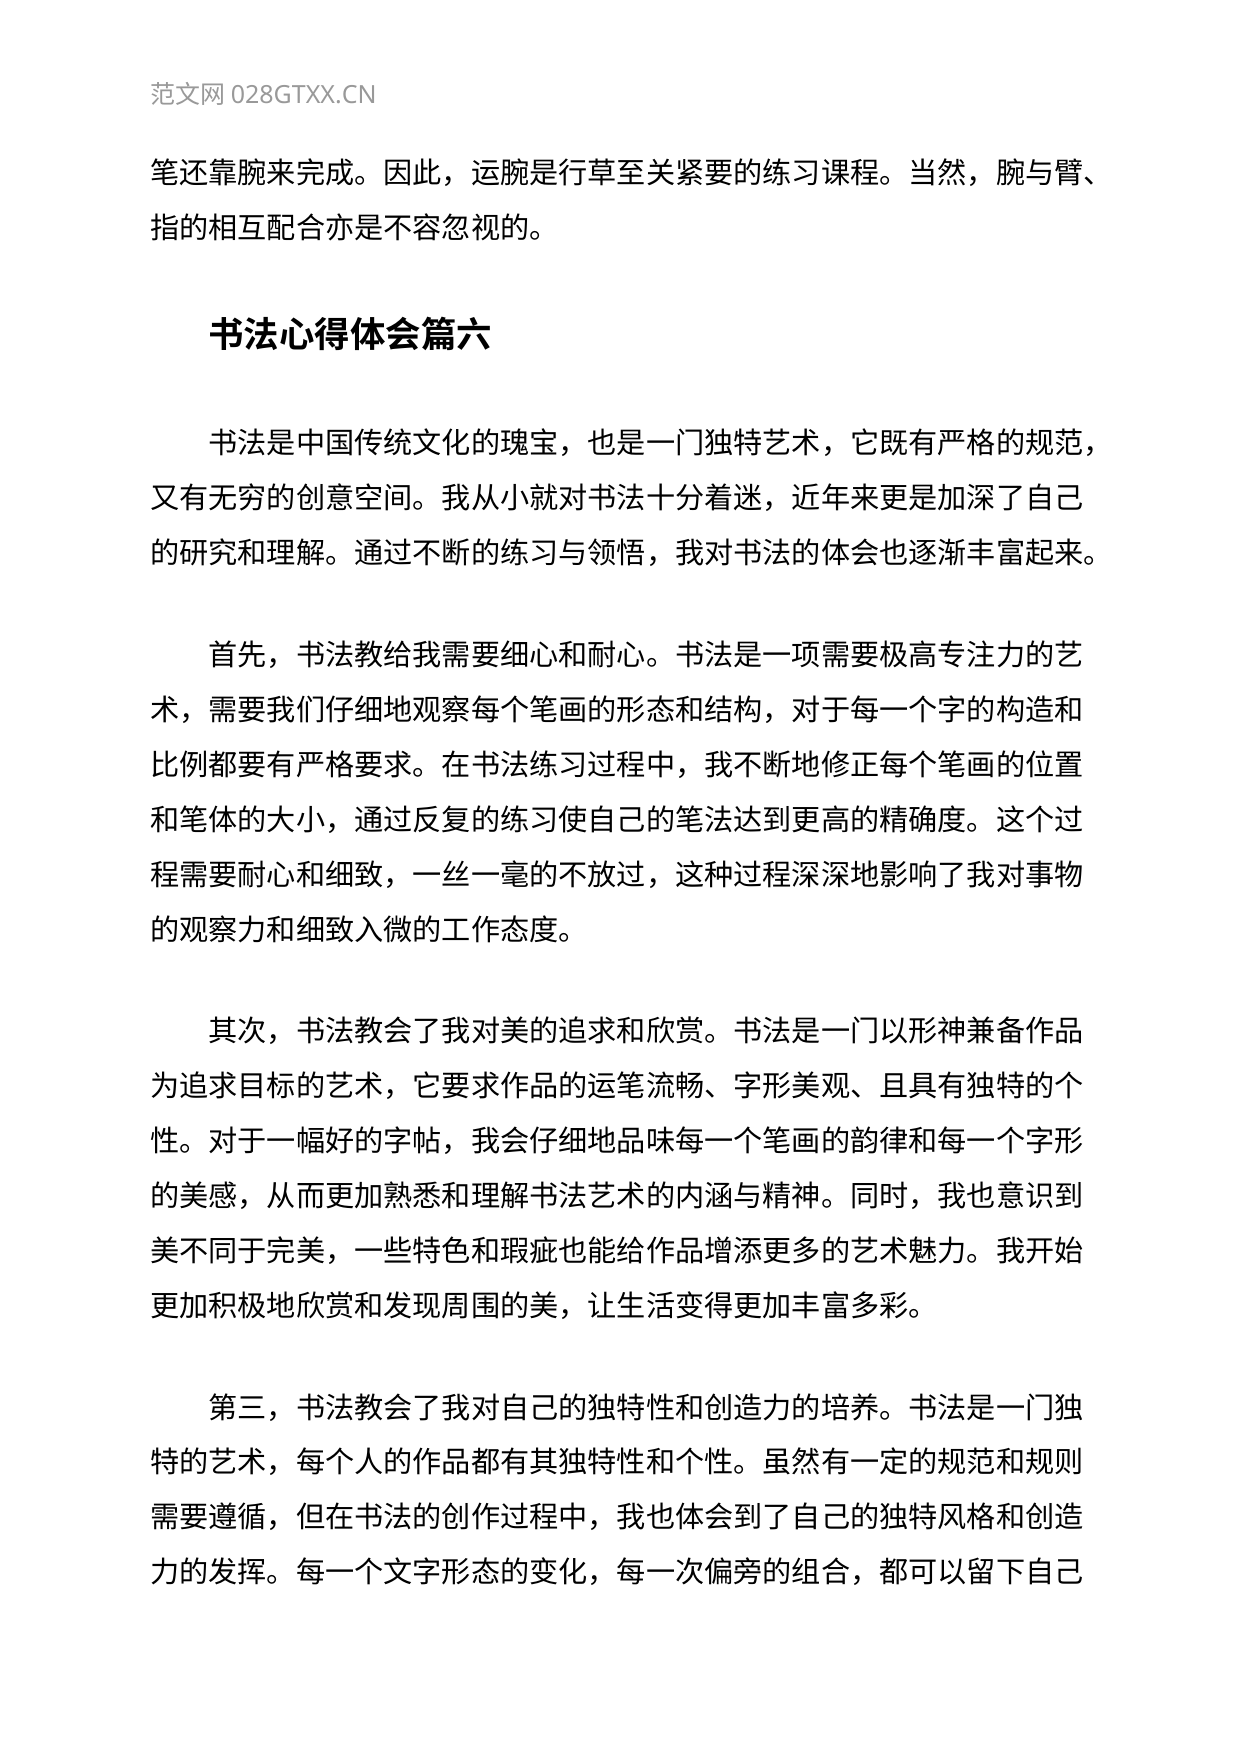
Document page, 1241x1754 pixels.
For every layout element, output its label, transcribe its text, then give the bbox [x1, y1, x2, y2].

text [150, 1384, 1090, 1591]
text 书法心得体会篇六 [150, 307, 1090, 358]
text 其次，书法教会了我对美的追求和欣赏。书法是一门以形神兼备作品为追求目标的艺术，它要求作品的运笔流畅、字形美观、且具有独特的个性。对于一幅好的字帖，我会仔细地品味每一个笔画的韵律和每一个字形的美感，从而更加熟悉和理解书法艺术的内涵与精神。同时，我也意识到美不同于完美，一些特色和瑕疵也能给作品增添更多的艺术魅力。我开始更加积极地欣赏和发现周围的美，让生活变得更加丰富多彩。 [150, 1008, 1090, 1325]
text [150, 150, 1090, 247]
text 首先，书法教给我需要细心和耐心。书法是一项需要极高专注力的艺术，需要我们仔细地观察每个笔画的形态和结构，对于每一个字的构造和比例都要有严格要求。在书法练习过程中，我不断地修正每个笔画的位置和笔体的大小，通过反复的练习使自己的笔法达到更高的精确度。这个过程需要耐心和细致，一丝一毫的不放过，这种过程深深地影响了我对事物的观察力和细致入微的工作态度。 [150, 632, 1090, 948]
text 书法是中国传统文化的瑰宝，也是一门独特艺术，它既有严格的规范，又有无穷的创意空间。我从小就对书法十分着迷，近年来更是加深了自己的研究和理解。通过不断的练习与领悟，我对书法的体会也逐渐丰富起来。 [150, 420, 1090, 572]
